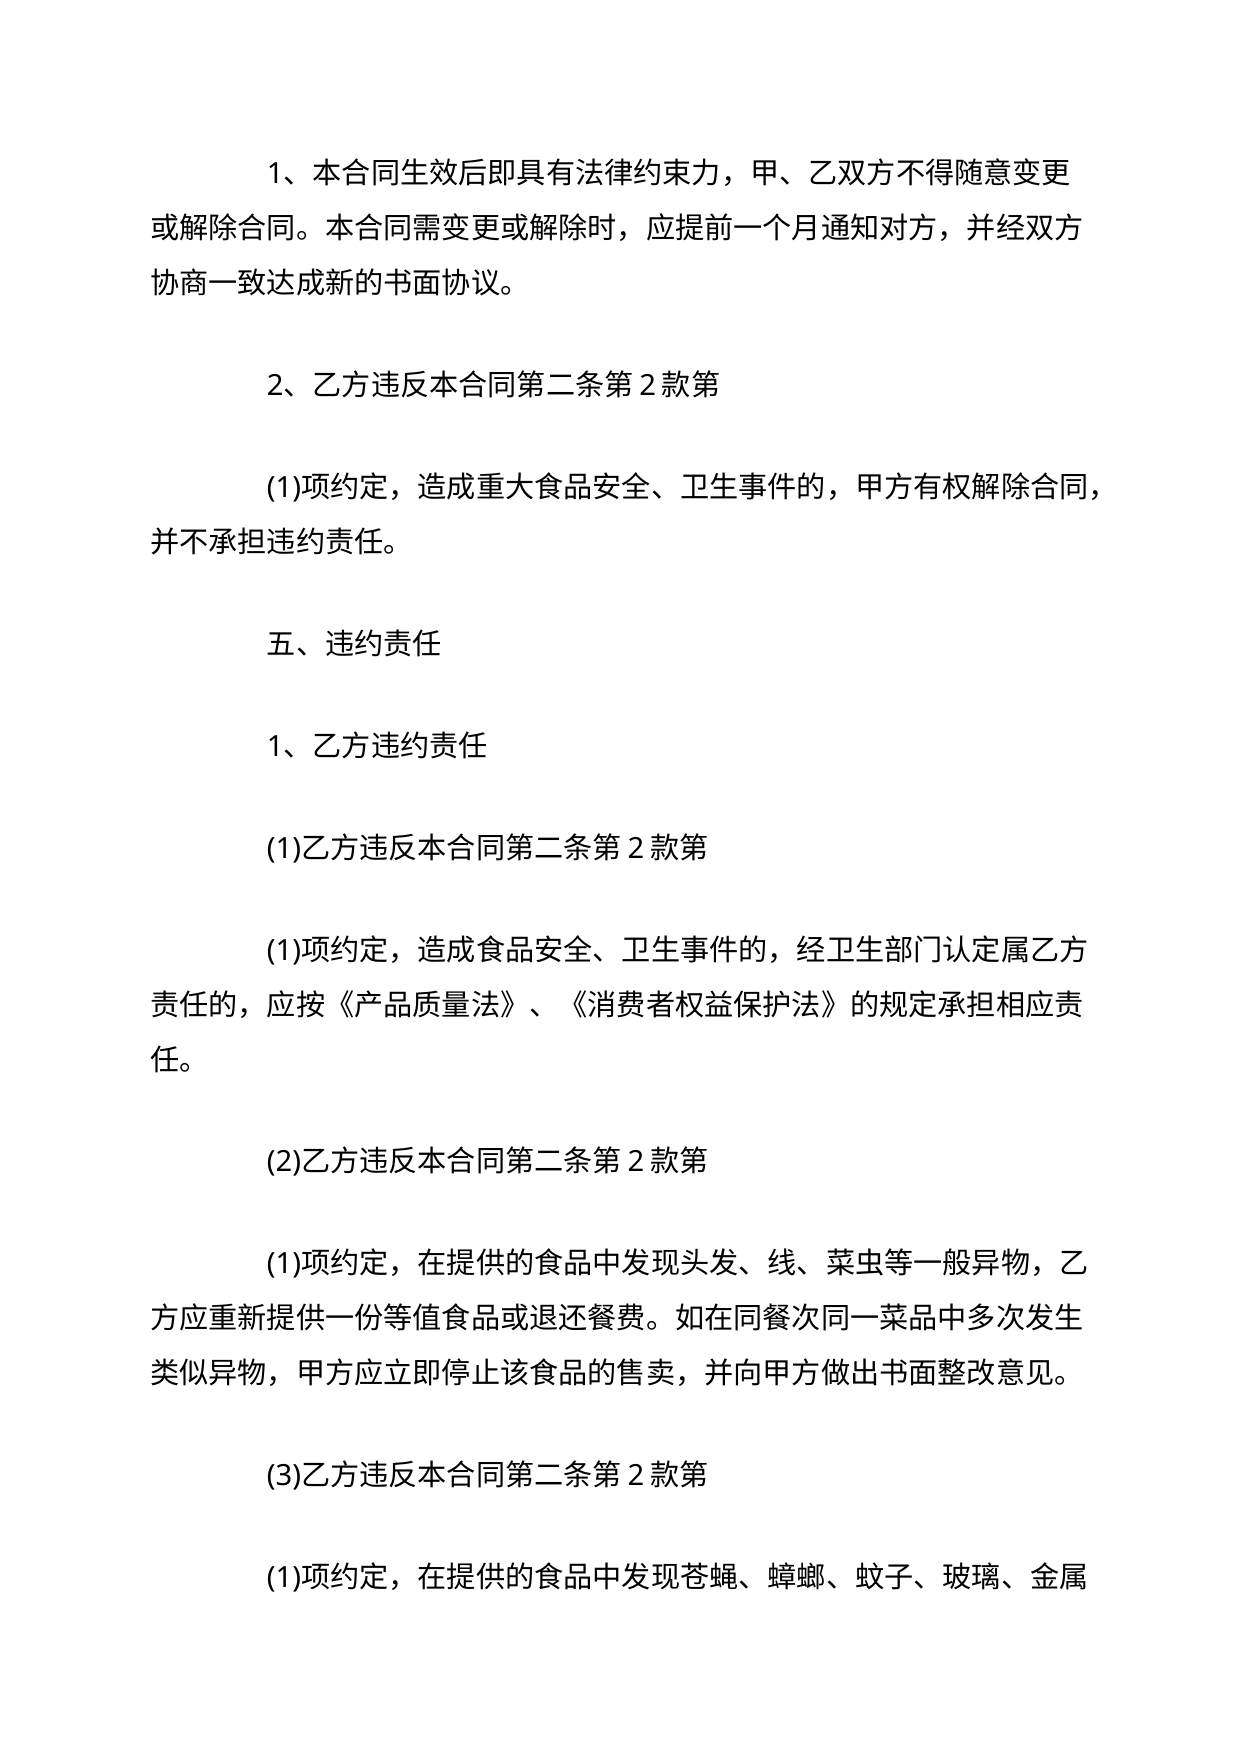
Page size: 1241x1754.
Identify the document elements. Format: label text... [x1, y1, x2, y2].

text (1)乙方违反本合同第二条第2款第 [150, 824, 1090, 867]
text 1、乙方违约责任 [150, 722, 1090, 764]
text (1)项约定，造成重大食品安全、卫生事件的，甲方有权解除合同，并不承担违约责任。 [150, 464, 1090, 561]
text 1、本合同生效后即具有法律约束力，甲、乙双方不得随意变更或解除合同。本合同需变更或解除时，应提前一个月通知对方，并经双方协商一致达成新的书面协议。 [150, 150, 1090, 302]
text (3)乙方违反本合同第二条第2款第 [150, 1451, 1090, 1494]
text 2、乙方违反本合同第二条第2款第 [150, 362, 1090, 404]
text (1)项约定，造成食品安全、卫生事件的，经卫生部门认定属乙方责任的，应按《产品质量法》、《消费者权益保护法》的规定承担相应责任。 [150, 926, 1090, 1078]
text (2)乙方违反本合同第二条第2款第 [150, 1138, 1090, 1180]
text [150, 1553, 1090, 1596]
text (1)项约定，在提供的食品中发现头发、线、菜虫等一般异物，乙方应重新提供一份等值食品或退还餐费。如在同餐次同一菜品中多次发生类似异物，甲方应立即停止该食品的售卖，并向甲方做出书面整改意见。 [150, 1240, 1090, 1392]
text 五、违约责任 [150, 620, 1090, 663]
